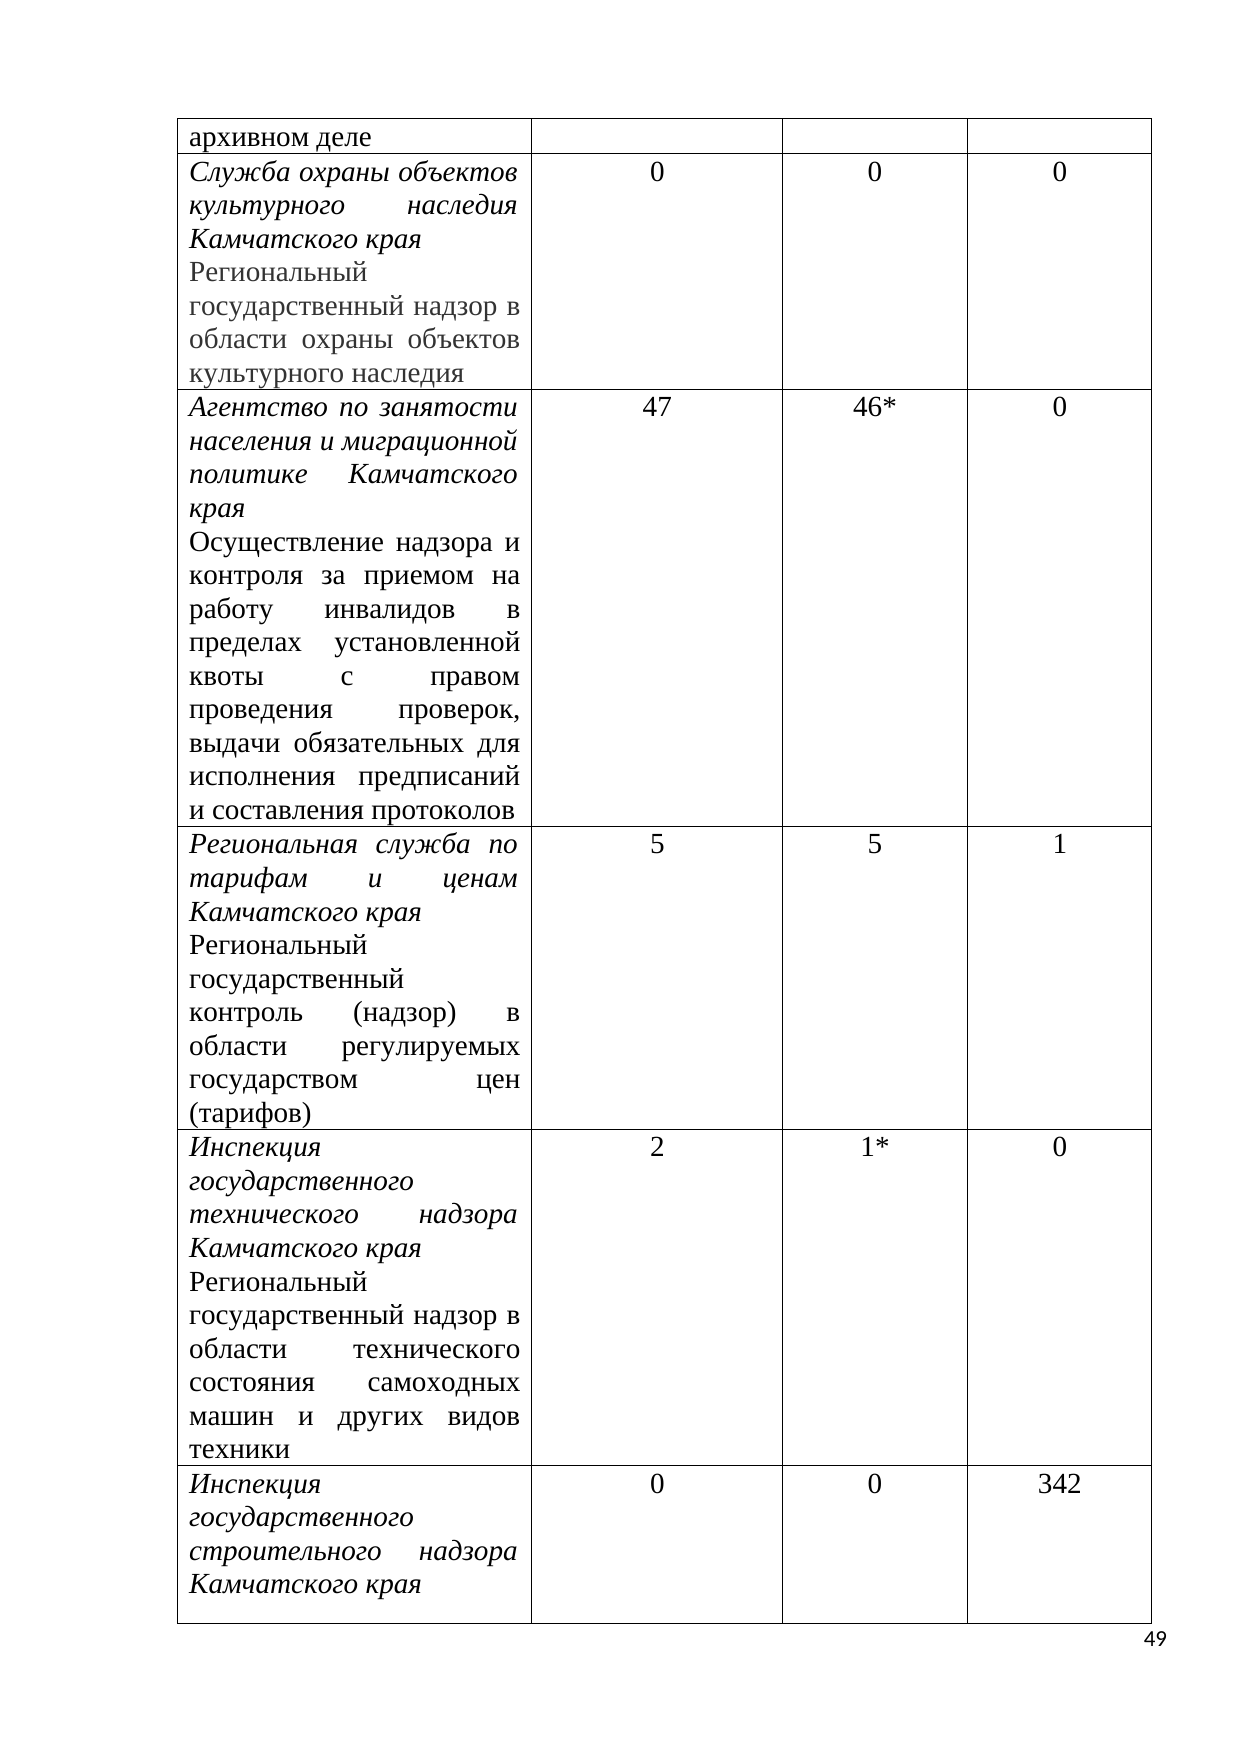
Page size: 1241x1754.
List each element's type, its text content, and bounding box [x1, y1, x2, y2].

table_cell 0 [968, 154, 1151, 388]
table_cell 46* [783, 390, 967, 826]
table_cell Региональная служба по тарифам и ценам Камчатского края Региональный государственный контроль (надзор) в области регулируемых государством цен (тарифов) [178, 827, 531, 1128]
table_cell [178, 1466, 531, 1623]
table_cell 0 [783, 1466, 967, 1623]
table_cell Служба охраны объектов культурного наследия Камчатского края Региональный государственный надзор в области охраны объектов культурного наследия [178, 154, 531, 388]
table_cell 5 [532, 827, 782, 1128]
table_cell Инспекция государственного технического надзора Камчатского края Региональный государственный надзор в области технического состояния самоходных машин и других видов техники [178, 1130, 531, 1465]
table_cell 5 [783, 827, 967, 1128]
table_cell 47 [532, 390, 782, 826]
table_cell 342 [968, 1466, 1151, 1623]
table_cell 0 [532, 154, 782, 388]
table_cell 5 [532, 119, 782, 153]
table_cell 0 [968, 1130, 1151, 1465]
table_cell 5 [783, 119, 967, 153]
table_cell 1 [968, 827, 1151, 1128]
table_cell 0 [532, 1466, 782, 1623]
table_cell 0 [783, 154, 967, 388]
table_cell 0 [968, 390, 1151, 826]
table_cell 1 [968, 119, 1151, 153]
table_cell Агентство по занятости населения и миграционной политике Камчатского края Осуществление надзора и контроля за приемом на работу инвалидов в пределах установленной квоты с правом проведения проверок, выдачи обязательных для исполнения предписаний и составления протоколов [178, 390, 531, 826]
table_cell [178, 119, 531, 153]
table_cell 1* [783, 1130, 967, 1465]
table_cell 2 [532, 1130, 782, 1465]
